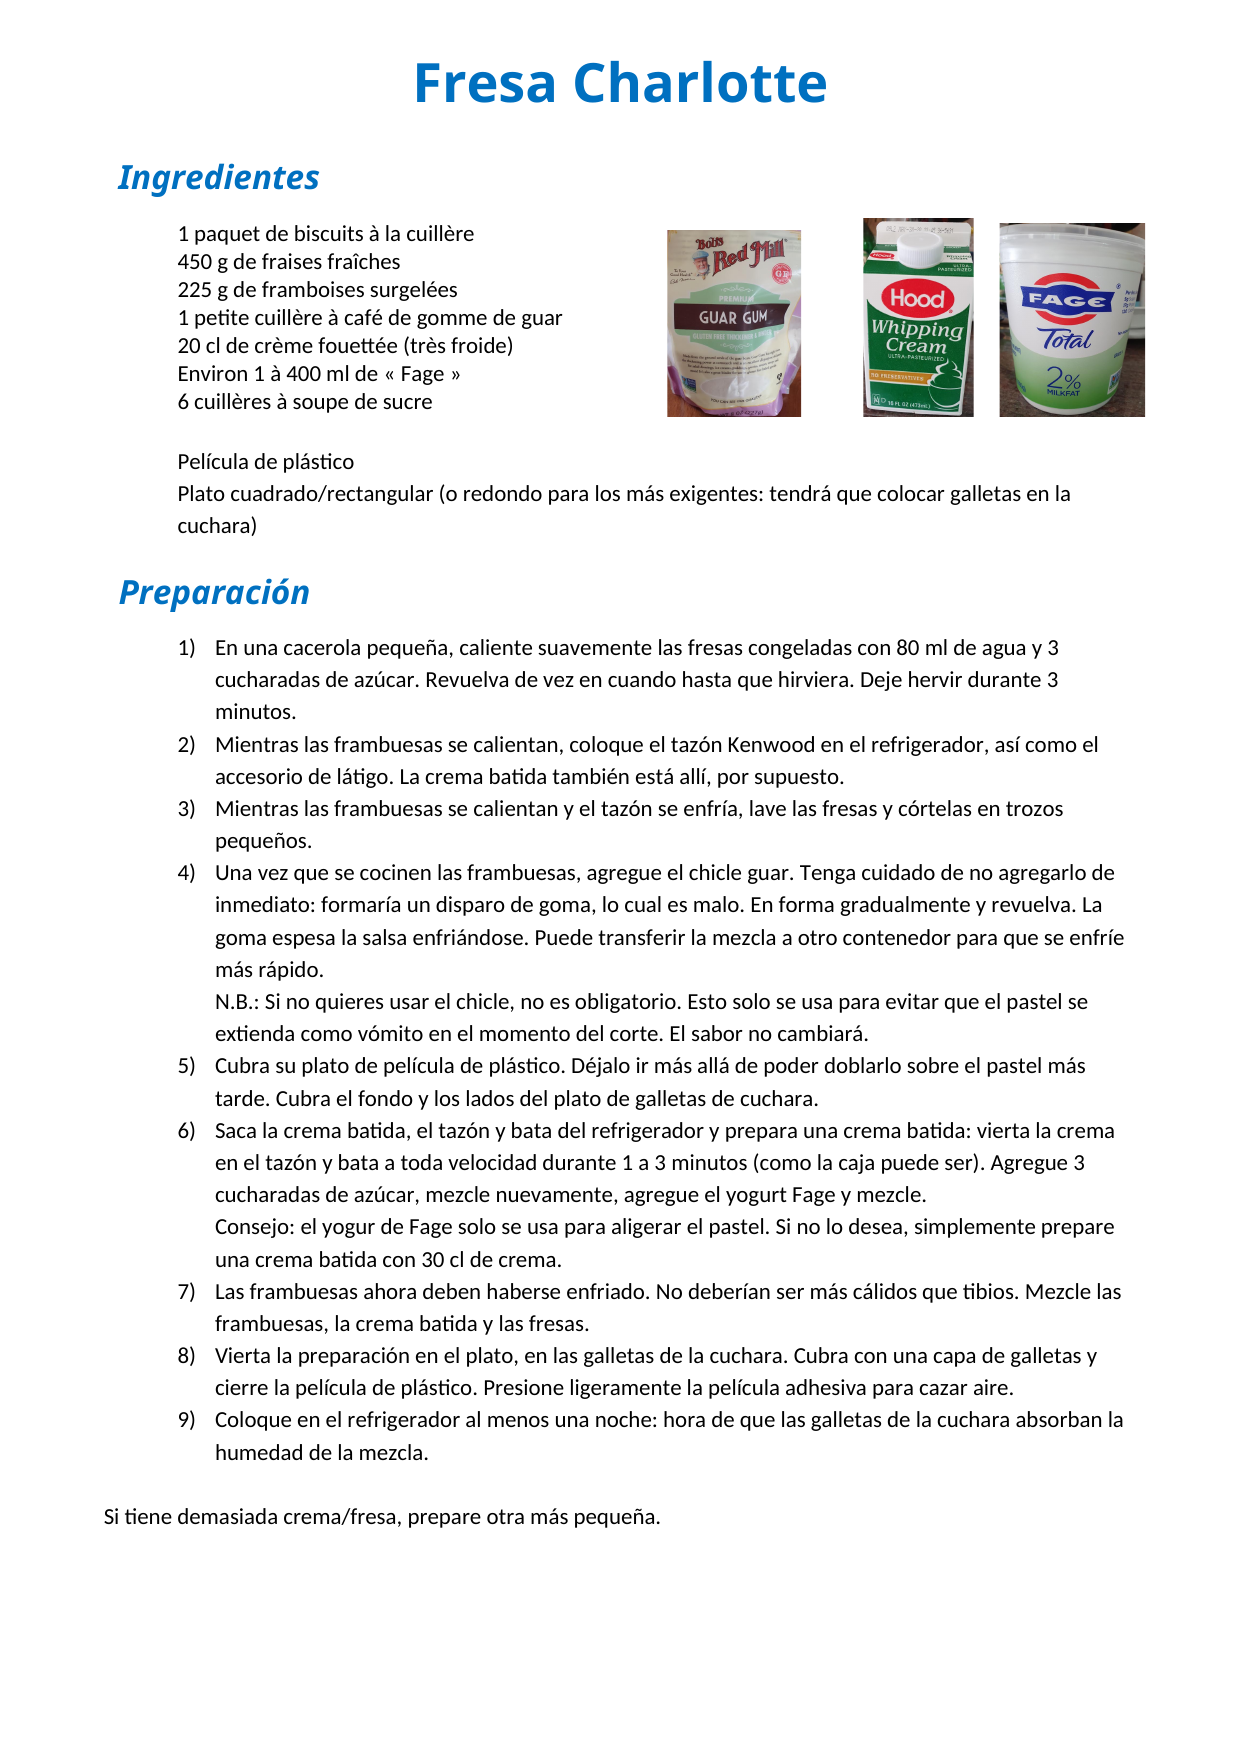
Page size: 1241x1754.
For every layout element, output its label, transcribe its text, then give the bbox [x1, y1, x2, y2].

list En una cacerola pequeña, caliente suavemente las fresas congeladas con 80 ml de agua y 3 cucharadas de azúcar. Revuelva de vez en cuando hasta que hirviera. Deje hervir durante 3 minutos. [177, 633, 1137, 726]
list Vierta la preparación en el plato, en las galletas de la cuchara. Cubra con una capa de galletas y cierre la película de plástico. Presione ligeramente la película adhesiva para cazar aire. [177, 1341, 1137, 1401]
text Si tiene demasiada crema/fresa, prepare otra más pequeña. [103, 1502, 1137, 1530]
subtitle Preparación [118, 568, 1137, 614]
text Plato cuadrado/rectangular (o redondo para los más exigentes: tendrá que colocar galletas en la cuchara) [177, 479, 1137, 539]
list Saca la crema batida, el tazón y bata del refrigerador y prepara una crema batida: vierta la crema en el tazón y bata a toda velocidad durante 1 a 3 minutos (como la caja puede ser). Agregue 3 cucharadas de azúcar, mezcle nuevamente, agregue el yogurt Fage y mezcle. [177, 1116, 1137, 1208]
list Mientras las frambuesas se calientan, coloque el tazón Kenwood en el refrigerador, así como el accesorio de látigo. La crema batida también está allí, por supuesto. [177, 730, 1137, 790]
table_header [656, 219, 1181, 447]
table_header 1 paquet de biscuits à la cuillère 450 g de fraises fraîches 225 g de framboises surgelées 1 petite cuillère à café de gomme de guar 20 cl de crème fouettée (très froide) Environ 1 à 400 ml de « Fage » 6 cuillères à soupe de sucre [166, 219, 656, 447]
list N.B.: Si no quieres usar el chicle, no es obligatorio. Esto solo se usa para evitar que el pastel se extienda como vómito en el momento del corte. El sabor no cambiará. [215, 987, 1137, 1047]
picture [863, 218, 974, 417]
picture [999, 223, 1146, 417]
subtitle Fresa Charlotte [103, 44, 1137, 118]
list Consejo: el yogur de Fage solo se usa para aligerar el pastel. Si no lo desea, simplemente prepare una crema batida con 30 cl de crema. [215, 1212, 1137, 1273]
text Película de plástico [177, 447, 1137, 475]
list Coloque en el refrigerador al menos una noche: hora de que las galletas de la cuchara absorban la humedad de la mezcla. [177, 1406, 1137, 1466]
picture [667, 230, 802, 417]
list Mientras las frambuesas se calientan y el tazón se enfría, lave las fresas y córtelas en trozos pequeños. [177, 794, 1137, 854]
list Una vez que se cocinen las frambuesas, agregue el chicle guar. Tenga cuidado de no agregarlo de inmediato: formaría un disparo de goma, lo cual es malo. En forma gradualmente y revuelva. La goma espesa la salsa enfriándose. Puede transferir la mezcla a otro contenedor para que se enfríe más rápido. [177, 858, 1137, 983]
subtitle Ingredientes [118, 154, 1137, 199]
list Las frambuesas ahora deben haberse enfriado. No deberían ser más cálidos que tibios. Mezcle las frambuesas, la crema batida y las fresas. [177, 1277, 1137, 1337]
list Cubra su plato de película de plástico. Déjalo ir más allá de poder doblarlo sobre el pastel más tarde. Cubra el fondo y los lados del plato de galletas de cuchara. [177, 1052, 1137, 1112]
